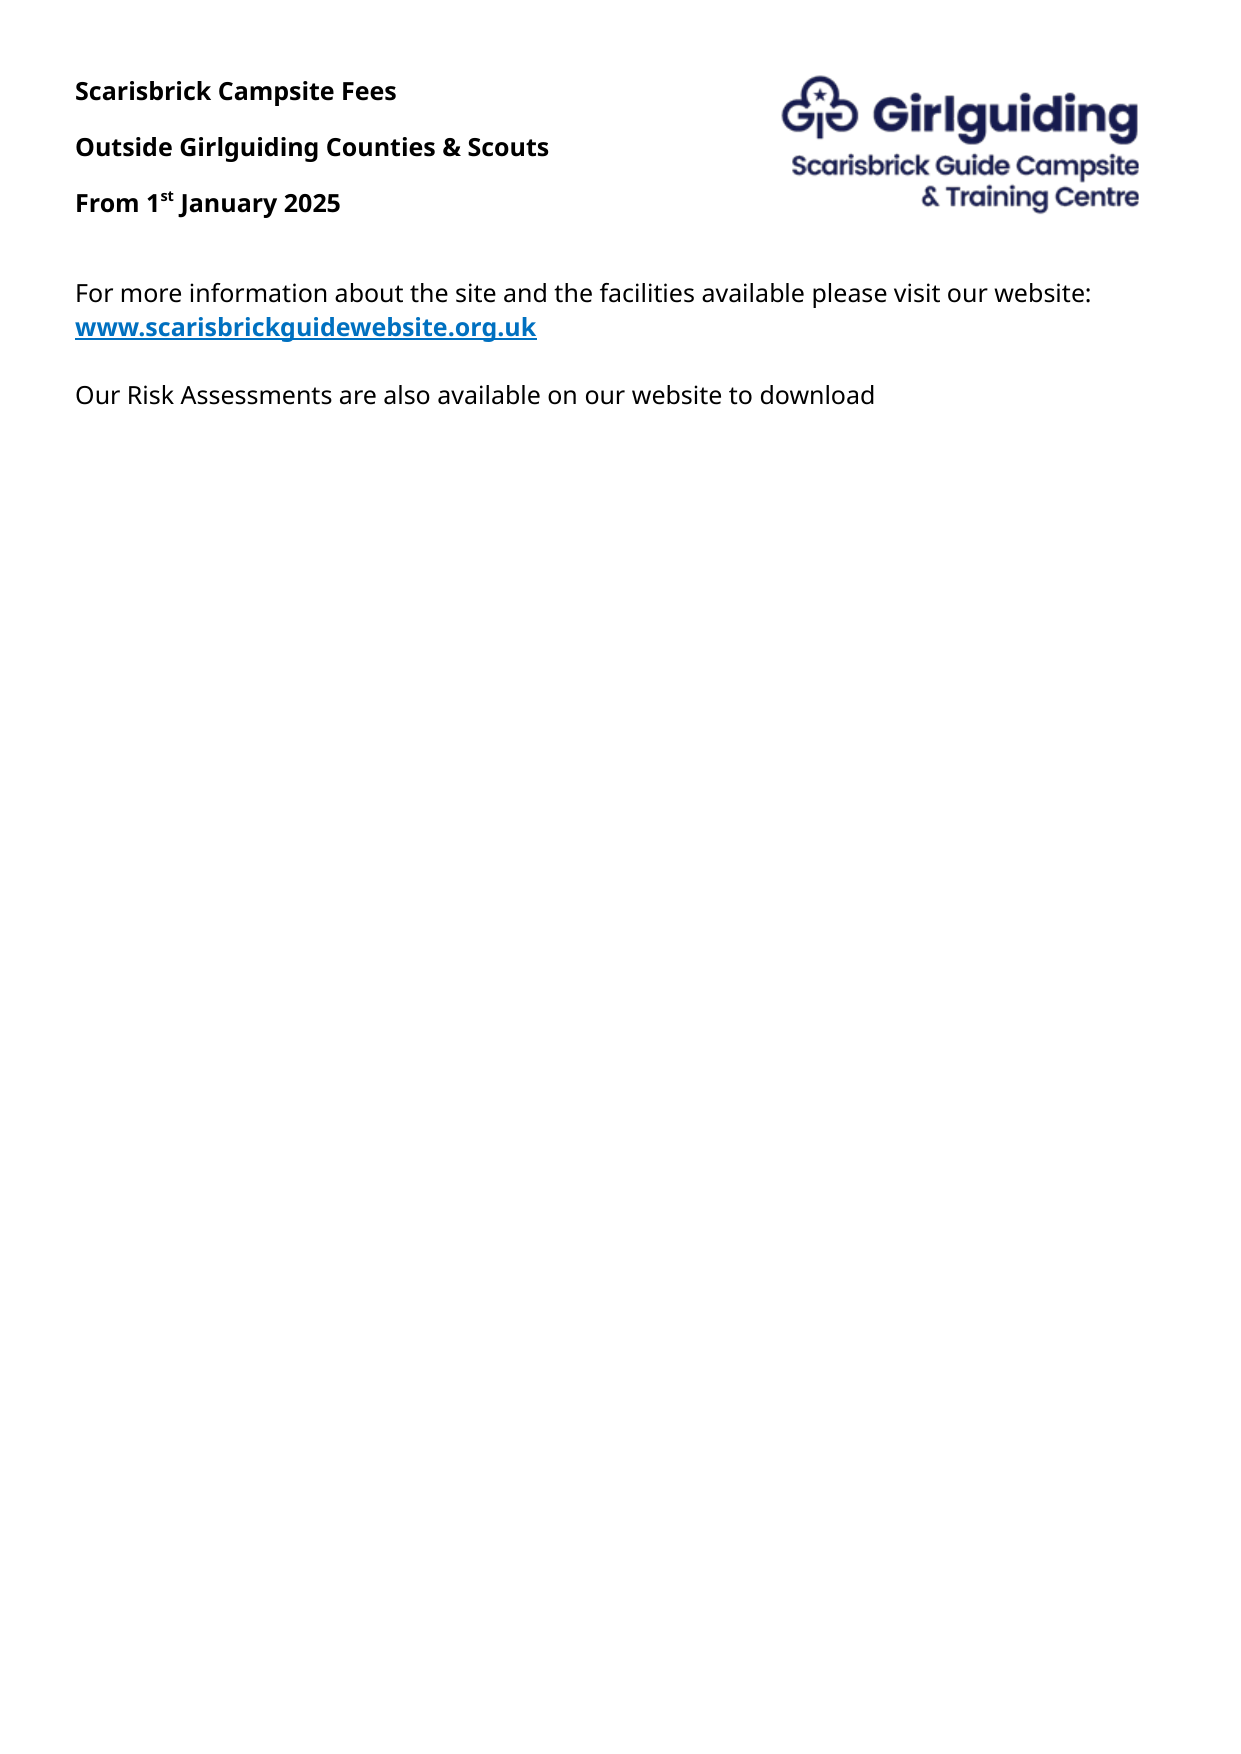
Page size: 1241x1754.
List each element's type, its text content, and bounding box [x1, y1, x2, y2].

picture [774, 75, 1139, 215]
text www.scarisbrickguidewebsite.org.uk [75, 309, 1165, 343]
text Our Risk Assessments are also available on our website to download [75, 377, 1165, 412]
text For more information about the site and the facilities available please visit our website: [75, 275, 1165, 309]
